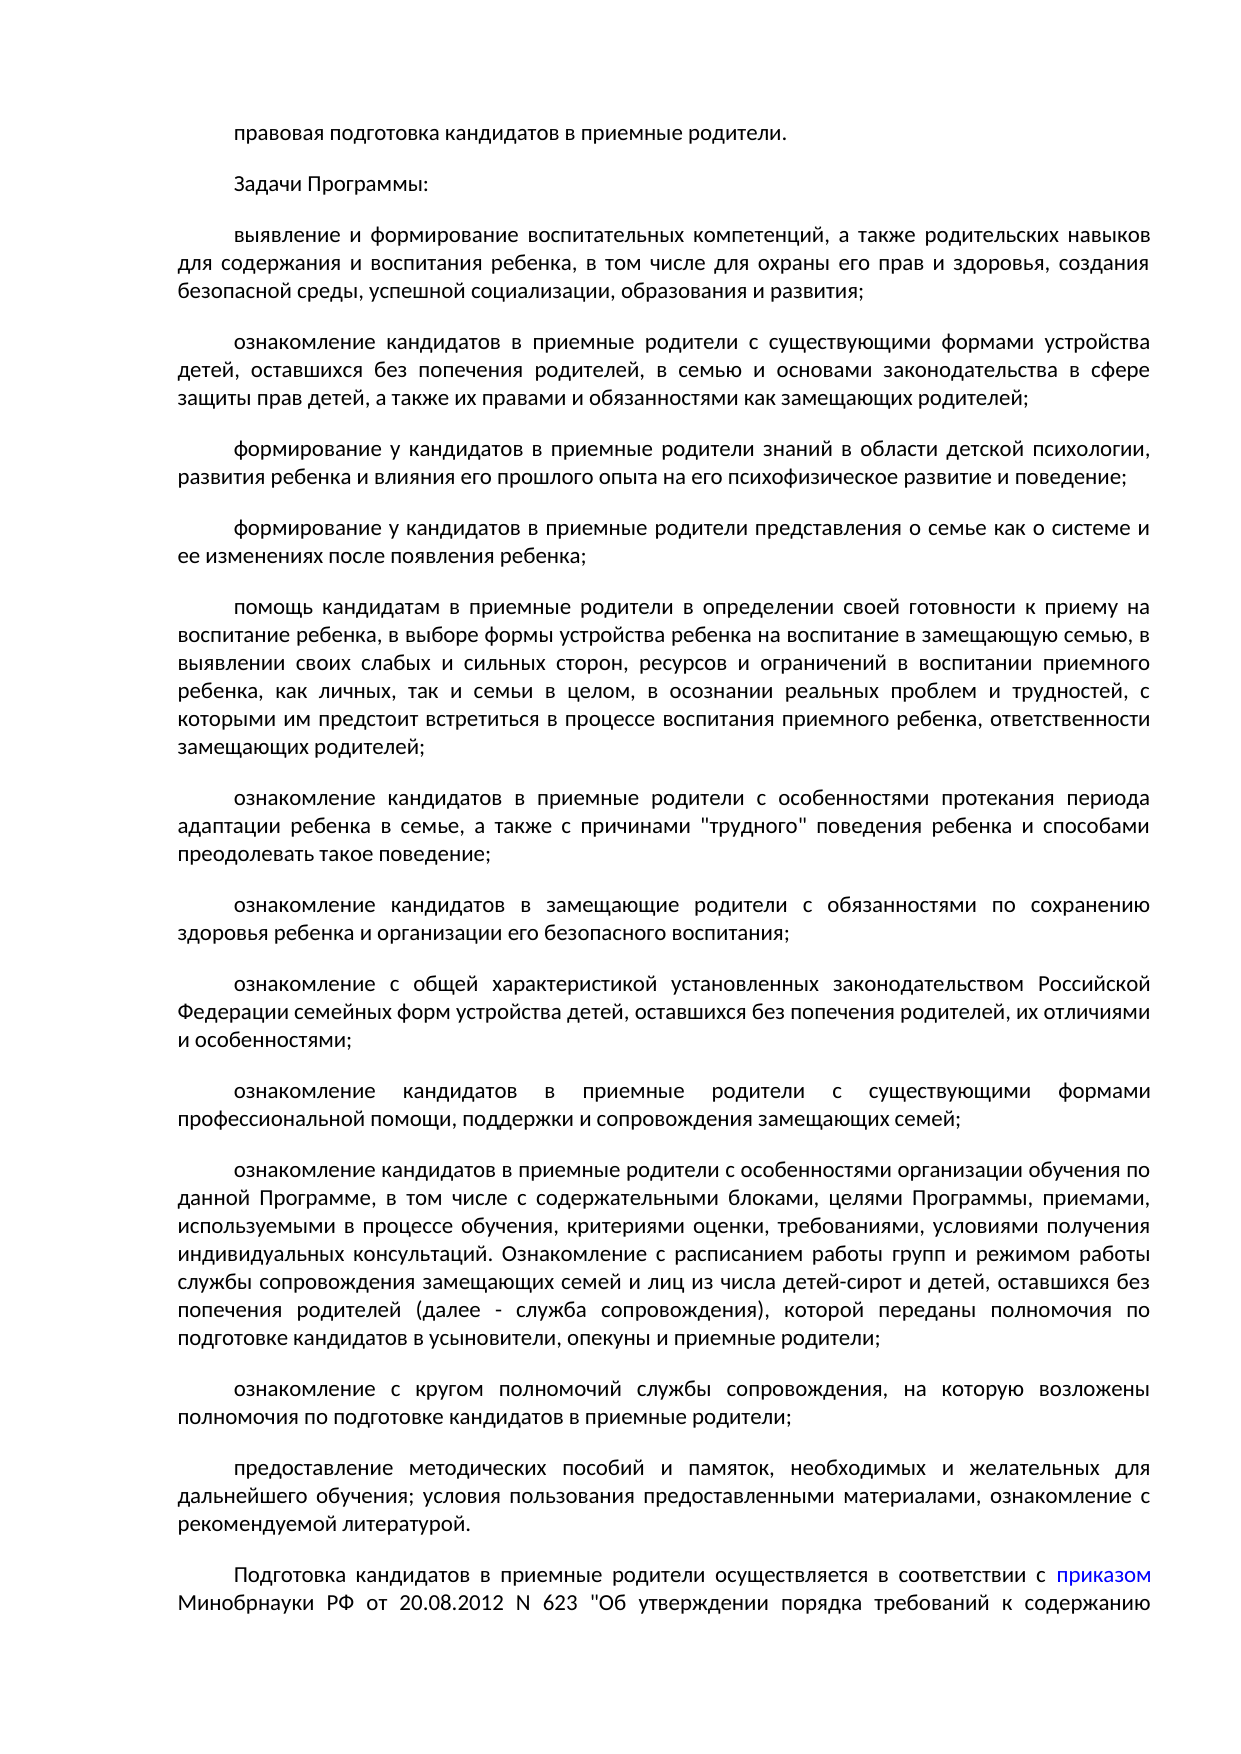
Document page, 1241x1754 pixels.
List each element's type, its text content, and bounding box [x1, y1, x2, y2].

text формирование у кандидатов в приемные родители знаний в области детской психологии, развития ребенка и влияния его прошлого опыта на его психофизическое развитие и поведение; [177, 434, 1152, 490]
text ознакомление кандидатов в приемные родители с особенностями организации обучения по данной Программе, в том числе с содержательными блоками, целями Программы, приемами, используемыми в процессе обучения, критериями оценки, требованиями, условиями получения индивидуальных консультаций. Ознакомление с расписанием работы групп и режимом работы службы сопровождения замещающих семей и лиц из числа детей-сирот и детей, оставшихся без попечения родителей (далее - служба сопровождения), которой переданы полномочия по подготовке кандидатов в усыновители, опекуны и приемные родители; [177, 1155, 1152, 1351]
text выявление и формирование воспитательных компетенций, а также родительских навыков для содержания и воспитания ребенка, в том числе для охраны его прав и здоровья, создания безопасной среды, успешной социализации, образования и развития; [177, 220, 1152, 304]
text ознакомление кандидатов в замещающие родители с обязанностями по сохранению здоровья ребенка и организации его безопасного воспитания; [177, 890, 1152, 946]
text правовая подготовка кандидатов в приемные родители. [177, 118, 1152, 146]
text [177, 1560, 1152, 1616]
text формирование у кандидатов в приемные родители представления о семье как о системе и ее изменениях после появления ребенка; [177, 513, 1152, 569]
text Задачи Программы: [177, 169, 1152, 197]
text ознакомление кандидатов в приемные родители с особенностями протекания периода адаптации ребенка в семье, а также с причинами "трудного" поведения ребенка и способами преодолевать такое поведение; [177, 783, 1152, 867]
text ознакомление с кругом полномочий службы сопровождения, на которую возложены полномочия по подготовке кандидатов в приемные родители; [177, 1374, 1152, 1430]
text ознакомление кандидатов в приемные родители с существующими формами профессиональной помощи, поддержки и сопровождения замещающих семей; [177, 1076, 1152, 1132]
text предоставление методических пособий и памяток, необходимых и желательных для дальнейшего обучения; условия пользования предоставленными материалами, ознакомление с рекомендуемой литературой. [177, 1453, 1152, 1537]
text помощь кандидатам в приемные родители в определении своей готовности к приему на воспитание ребенка, в выборе формы устройства ребенка на воспитание в замещающую семью, в выявлении своих слабых и сильных сторон, ресурсов и ограничений в воспитании приемного ребенка, как личных, так и семьи в целом, в осознании реальных проблем и трудностей, с которыми им предстоит встретиться в процессе воспитания приемного ребенка, ответственности замещающих родителей; [177, 592, 1152, 760]
text ознакомление с общей характеристикой установленных законодательством Российской Федерации семейных форм устройства детей, оставшихся без попечения родителей, их отличиями и особенностями; [177, 969, 1152, 1053]
text ознакомление кандидатов в приемные родители с существующими формами устройства детей, оставшихся без попечения родителей, в семью и основами законодательства в сфере защиты прав детей, а также их правами и обязанностями как замещающих родителей; [177, 327, 1152, 411]
